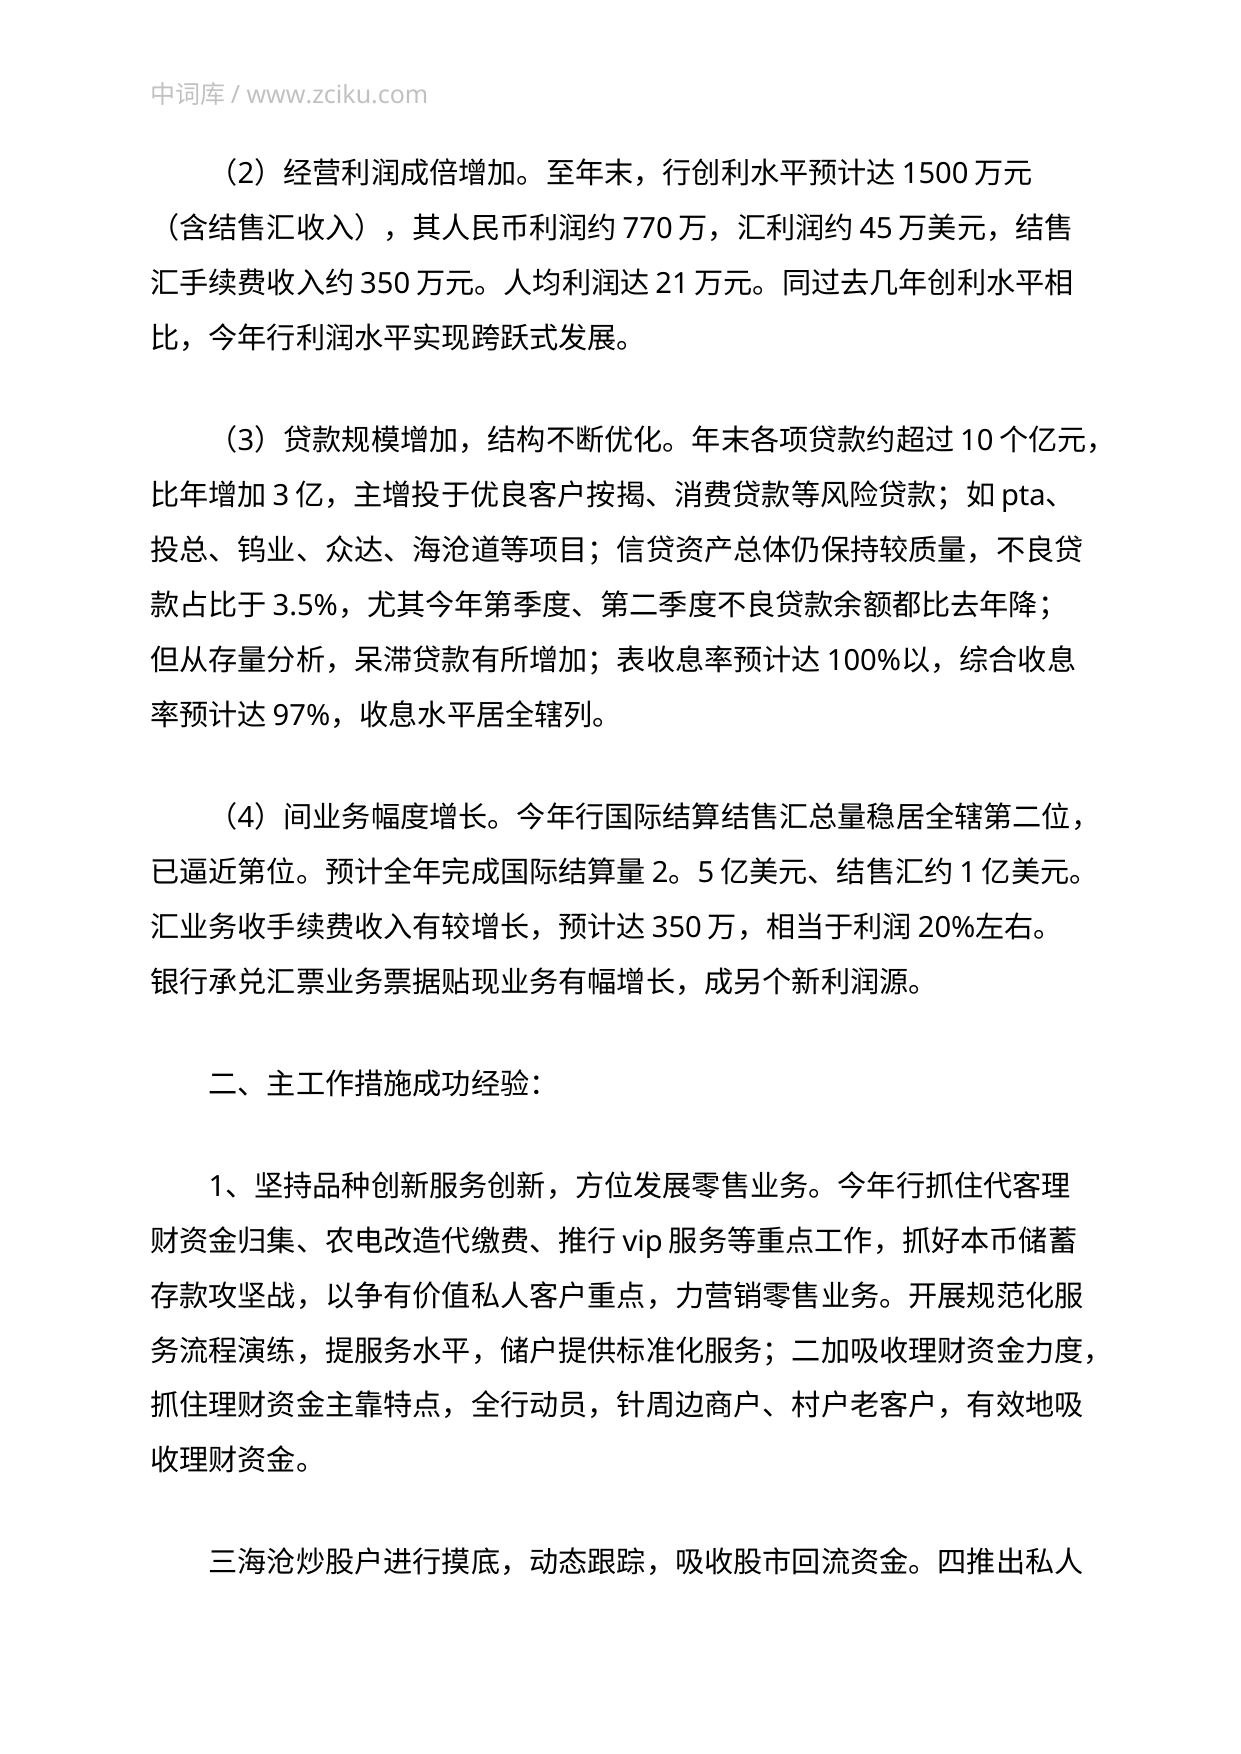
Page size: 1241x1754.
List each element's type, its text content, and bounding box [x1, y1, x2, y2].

text （2）经营利润成倍增加。至年末，行创利水平预计达1500万元（含结售汇收入），其人民币利润约770万，汇利润约45万美元，结售汇手续费收入约350万元。人均利润达21万元。同过去几年创利水平相比，今年行利润水平实现跨跃式发展。 [150, 150, 1090, 357]
text 1、坚持品种创新服务创新，方位发展零售业务。今年行抓住代客理财资金归集、农电改造代缴费、推行vip服务等重点工作，抓好本币储蓄存款攻坚战，以争有价值私人客户重点，力营销零售业务。开展规范化服务流程演练，提服务水平，储户提供标准化服务；二加吸收理财资金力度，抓住理财资金主靠特点，全行动员，针周边商户、村户老客户，有效地吸收理财资金。 [150, 1162, 1090, 1479]
text （3）贷款规模增加，结构不断优化。年末各项贷款约超过10个亿元，比年增加3亿，主增投于优良客户按揭、消费贷款等风险贷款；如pta、投总、钨业、众达、海沧道等项目；信贷资产总体仍保持较质量，不良贷款占比于3.5%，尤其今年第季度、第二季度不良贷款余额都比去年降；但从存量分析，呆滞贷款有所增加；表收息率预计达100%以，综合收息率预计达97%，收息水平居全辖列。 [150, 417, 1090, 734]
text （4）间业务幅度增长。今年行国际结算结售汇总量稳居全辖第二位，已逼近第位。预计全年完成国际结算量2。5亿美元、结售汇约1亿美元。汇业务收手续费收入有较增长，预计达350万，相当于利润20%左右。银行承兑汇票业务票据贴现业务有幅增长，成另个新利润源。 [150, 794, 1090, 1001]
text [150, 1539, 1090, 1581]
text 二、主工作措施成功经验： [150, 1060, 1090, 1103]
